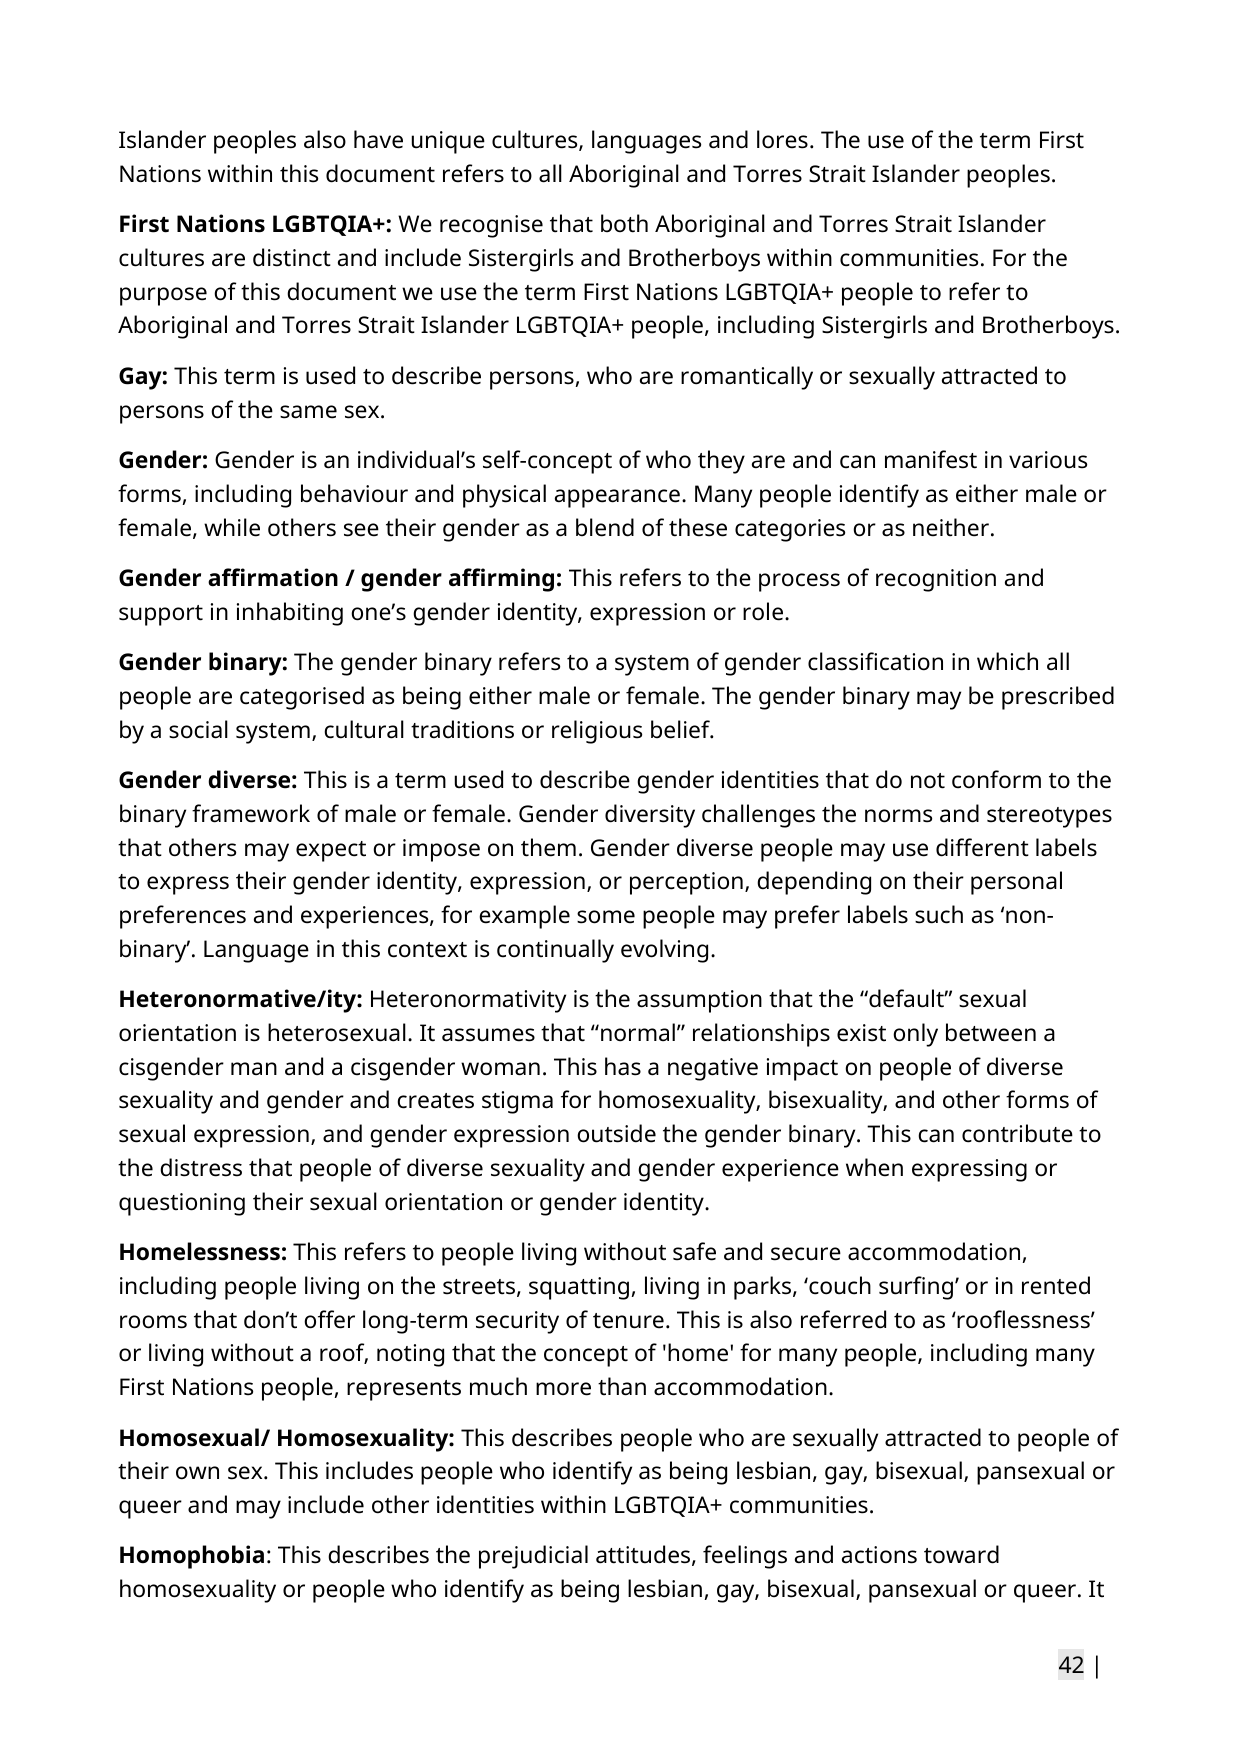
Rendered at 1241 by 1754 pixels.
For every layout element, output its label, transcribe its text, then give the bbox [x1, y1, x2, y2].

text Gay: This term is used to describe persons, who are romantically or sexually attracted to persons of the same sex. [118, 360, 1122, 425]
text Homosexual/ Homosexuality: This describes people who are sexually attracted to people of their own sex. This includes people who identify as being lesbian, gay, bisexual, pansexual or queer and may include other identities within LGBTQIA+ communities. [118, 1422, 1122, 1520]
text Gender affirmation / gender affirming: This refers to the process of recognition and support in inhabiting one’s gender identity, expression or role. [118, 562, 1122, 627]
text Homelessness: This refers to people living without safe and secure accommodation, including people living on the streets, squatting, living in parks, ‘couch surfing’ or in rented rooms that don’t offer long-term security of tenure. This is also referred to as ‘rooflessness’ or living without a roof, noting that the concept of 'home' for many people, including many First Nations people, represents much more than accommodation. [118, 1236, 1122, 1402]
text Gender diverse: This is a term used to describe gender identities that do not conform to the binary framework of male or female. Gender diversity challenges the norms and stereotypes that others may expect or impose on them. Gender diverse people may use different labels to express their gender identity, expression, or perception, depending on their personal preferences and experiences, for example some people may prefer labels such as ‘non-binary’. Language in this context is continually evolving. [118, 764, 1122, 964]
text First Nations LGBTQIA+: We recognise that both Aboriginal and Torres Strait Islander cultures are distinct and include Sistergirls and Brotherboys within communities. For the purpose of this document we use the term First Nations LGBTQIA+ people to refer to Aboriginal and Torres Strait Islander LGBTQIA+ people, including Sistergirls and Brotherboys. [118, 208, 1122, 341]
text Gender: Gender is an individual’s self-concept of who they are and can manifest in various forms, including behaviour and physical appearance. Many people identify as either male or female, while others see their gender as a blend of these categories or as neither. [118, 444, 1122, 543]
text Heteronormative/ity: Heteronormativity is the assumption that the “default” sexual orientation is heterosexual. It assumes that “normal” relationships exist only between a cisgender man and a cisgender woman. This has a negative impact on people of diverse sexuality and gender and creates stigma for homosexuality, bisexuality, and other forms of sexual expression, and gender expression outside the gender binary. This can contribute to the distress that people of diverse sexuality and gender experience when expressing or questioning their sexual orientation or gender identity. [118, 983, 1122, 1217]
text Gender binary: The gender binary refers to a system of gender classification in which all people are categorised as being either male or female. The gender binary may be prescribed by a social system, cultural traditions or religious belief. [118, 646, 1122, 745]
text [118, 124, 1122, 189]
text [118, 1539, 1122, 1604]
